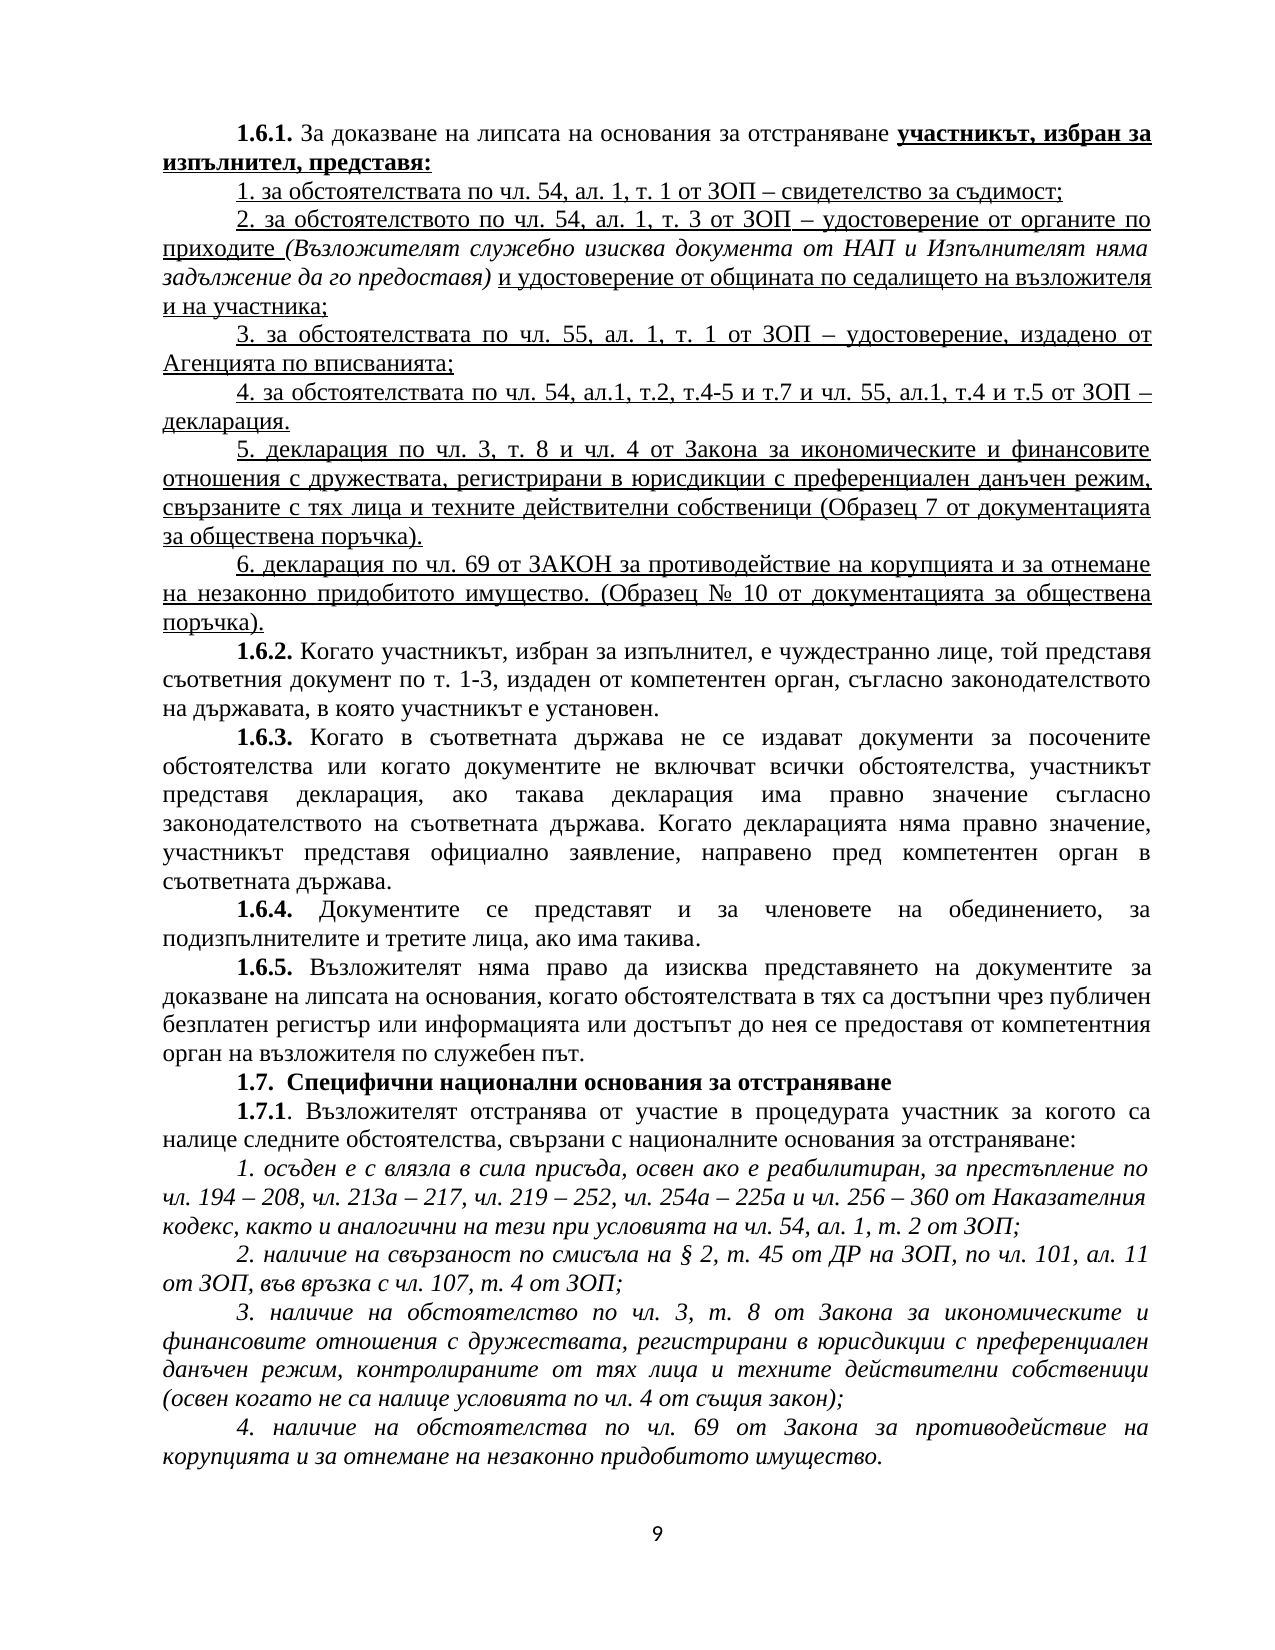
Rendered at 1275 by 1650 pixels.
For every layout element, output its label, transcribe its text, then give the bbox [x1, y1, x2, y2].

text 1.6.5. Възложителят няма право да изисква представянето на документите за доказване на липсата на основания, когато обстоятелствата в тях са достъпни чрез публичен безплатен регистър или информацията или достъпът до нея се предоставя от компетентния орган на възложителя по служебен път. [162, 952, 1152, 1067]
text 1. осъден е с влязла в сила присъда, освен ако е реабилитиран, за престъпление по чл. 194 – 208, чл. 213а – 217, чл. 219 – 252, чл. 254а – 225а и чл. 256 – 360 от Наказателния кодекс, както и аналогични на тези при условията на чл. 54, ал. 1, т. 2 от ЗОП; [162, 1153, 1152, 1239]
text 1.7.1. Възложителят отстранява от участие в процедурата участник за когото са налице следните обстоятелства, свързани с националните основания за отстраняване: [162, 1096, 1152, 1153]
text 4. за обстоятелствата по чл. 54, ал.1, т.2, т.4-5 и т.7 и чл. 55, ал.1, т.4 и т.5 от ЗОП – декларация. [162, 377, 1152, 434]
text 2. наличие на свързаност по смисъла на § 2, т. 45 от ДР на ЗОП, по чл. 101, ал. 11 от ЗОП, във връзка с чл. 107, т. 4 от ЗОП; [162, 1239, 1152, 1297]
text 5. декларация по чл. 3, т. 8 и чл. 4 от Закона за икономическите и финансовите отношения с дружествата, регистрирани в юрисдикции с преференциален данъчен режим, свързаните с тях лица и техните действителни собственици (Образец 7 от документацията за обществена поръчка). [162, 434, 1152, 488]
text 5. декларация по чл. 3, т. 8 и чл. 4 от Закона за икономическите и финансовите отношения с дружествата, регистрирани в юрисдикции с преференциален данъчен режим, свързаните с тях лица и техните действителни собственици (Образец 7 от документацията за обществена поръчка). [162, 489, 1152, 549]
text 2. за обстоятелството по чл. 54, ал. 1, т. 3 от ЗОП – удостоверение от органите по приходите (Възложителят служебно изисква документа от НАП и Изпълнителят няма задължение да го предоставя) и удостоверение от общината по седалището на възложителя и на участника; [162, 204, 1152, 319]
text 1.6.1. За доказване на липсата на основания за отстраняване участникът, избран за изпълнител, представя: [162, 118, 1152, 176]
text 1.6.2. Когато участникът, избран за изпълнител, е чуждестранно лице, той представя съответния документ по т. 1-3, издаден от компетентен орган, съгласно законодателството на държавата, в която участникът е установен. [162, 636, 1152, 722]
text 4. наличие на обстоятелства по чл. 69 от Закона за противодействие на корупцията и за отнемане на незаконно придобитото имущество. [162, 1412, 1152, 1469]
text 1.6.4. Документите се представят и за членовете на обединението, за подизпълнителите и третите лица, ако има такива. [162, 894, 1152, 952]
text 6. декларация по чл. 69 от ЗАКОН за противодействие на корупцията и за отнемане на незаконно придобитото имущество. (Образец № 10 от документацията за обществена поръчка). [162, 549, 1152, 603]
text 6. декларация по чл. 69 от ЗАКОН за противодействие на корупцията и за отнемане на незаконно придобитото имущество. (Образец № 10 от документацията за обществена поръчка). [162, 604, 1152, 636]
text 3. за обстоятелствата по чл. 55, ал. 1, т. 1 от ЗОП – удостоверение, издадено от Агенцията по вписванията; [162, 319, 1152, 377]
text 1.7. Специфични национални основания за отстраняване [162, 1067, 1152, 1096]
text 1. за обстоятелствата по чл. 54, ал. 1, т. 1 от ЗОП – свидетелство за съдимост; [162, 176, 1152, 204]
text 3. наличие на обстоятелство по чл. 3, т. 8 от Закона за икономическите и финансовите отношения с дружествата, регистрирани в юрисдикции с преференциален данъчен режим, контролираните от тях лица и техните действителни собственици (освен когато не са налице условията по чл. 4 от същия закон); [162, 1297, 1152, 1412]
text 1.6.3. Когато в съответната държава не се издават документи за посочените обстоятелства или когато документите не включват всички обстоятелства, участникът представя декларация, ако такава декларация има правно значение съгласно законодателството на съответната държава. Когато декларацията няма правно значение, участникът представя официално заявление, направено пред компетентен орган в съответната държава. [162, 722, 1152, 894]
